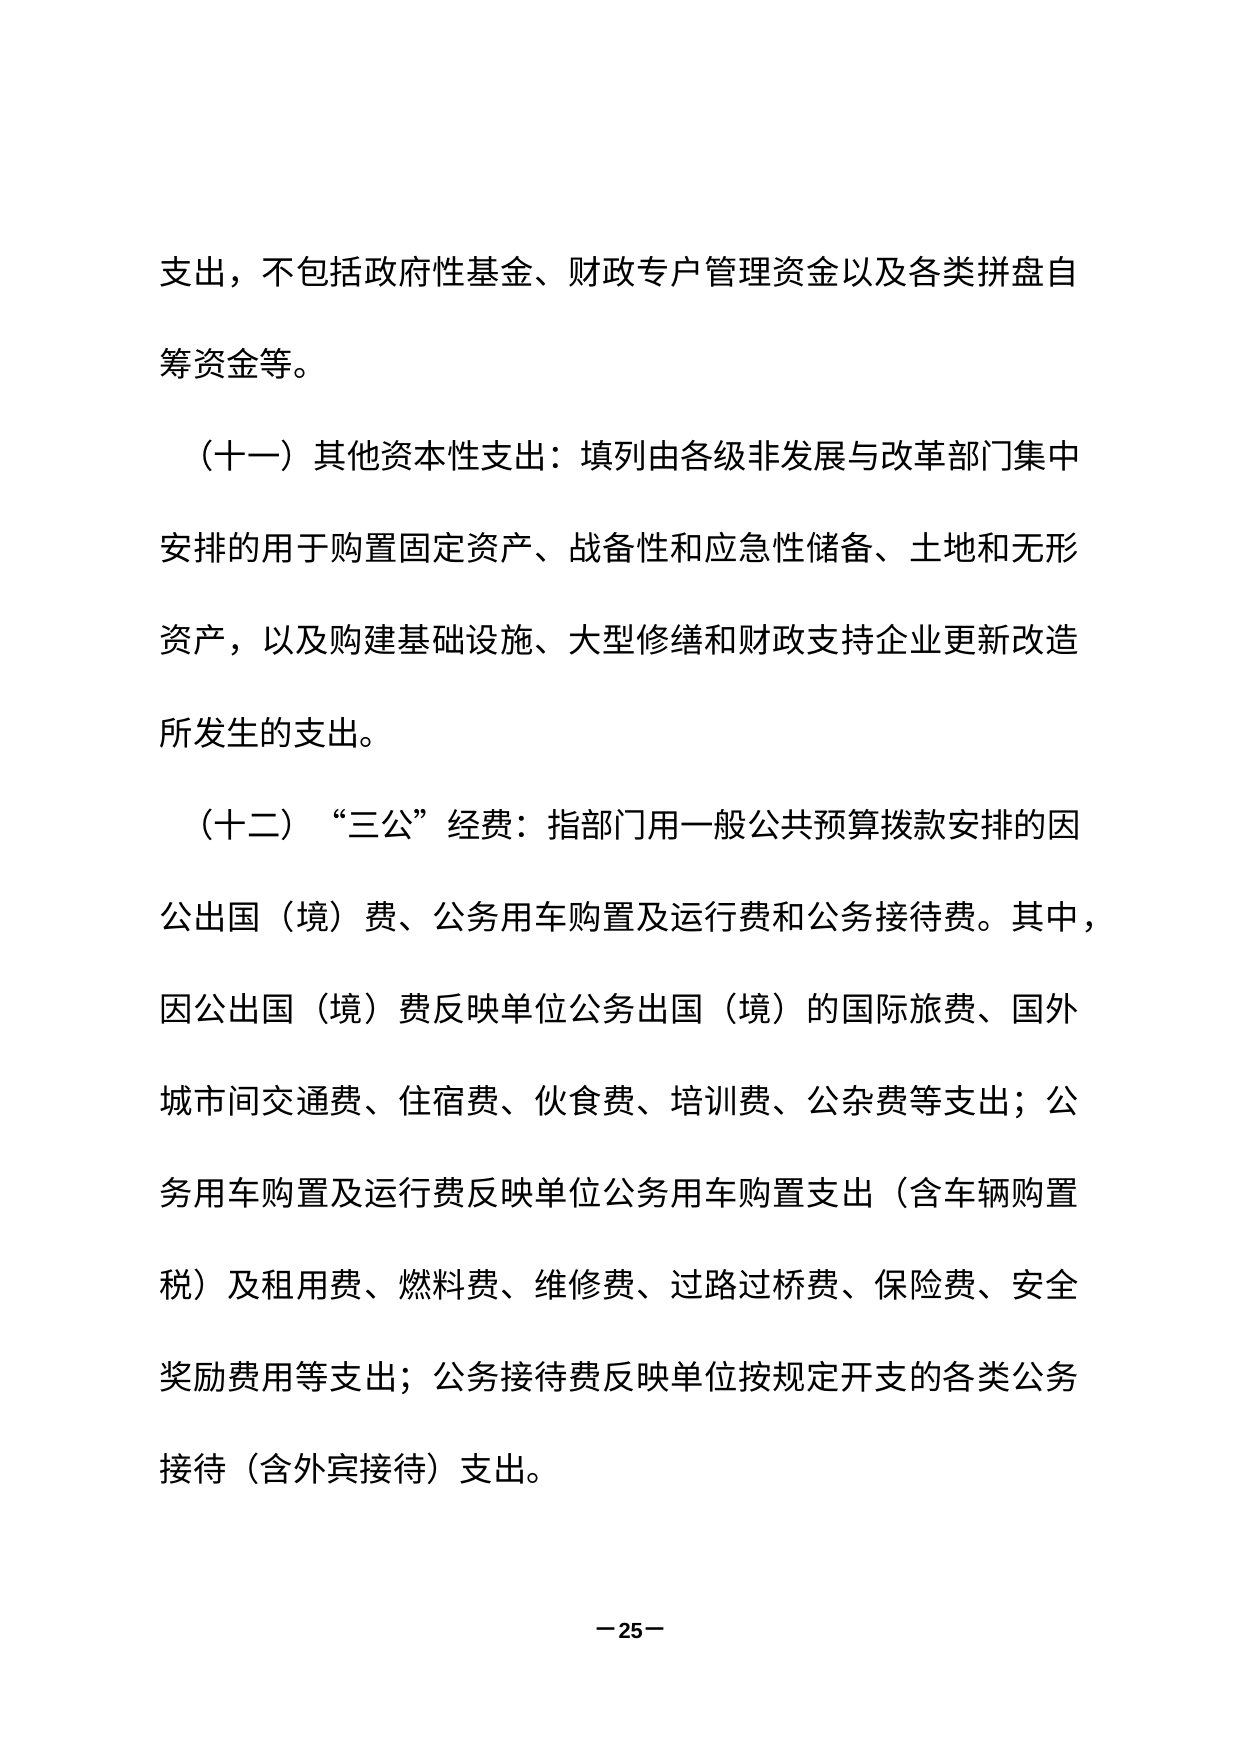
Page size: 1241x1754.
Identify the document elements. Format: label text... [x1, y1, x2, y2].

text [159, 224, 1081, 408]
text （十一）其他资本性支出：填列由各级非发展与改革部门集中安排的用于购置固定资产、战备性和应急性储备、土地和无形资产，以及购建基础设施、大型修缮和财政支持企业更新改造所发生的支出。 [159, 408, 1081, 777]
text （十二）“三公”经费：指部门用一般公共预算拨款安排的因公出国（境）费、公务用车购置及运行费和公务接待费。其中，因公出国（境）费反映单位公务出国（境）的国际旅费、国外城市间交通费、住宿费、伙食费、培训费、公杂费等支出；公务用车购置及运行费反映单位公务用车购置支出（含车辆购置税）及租用费、燃料费、维修费、过路过桥费、保险费、安全奖励费用等支出；公务接待费反映单位按规定开支的各类公务接待（含外宾接待）支出。 [159, 777, 1081, 1513]
